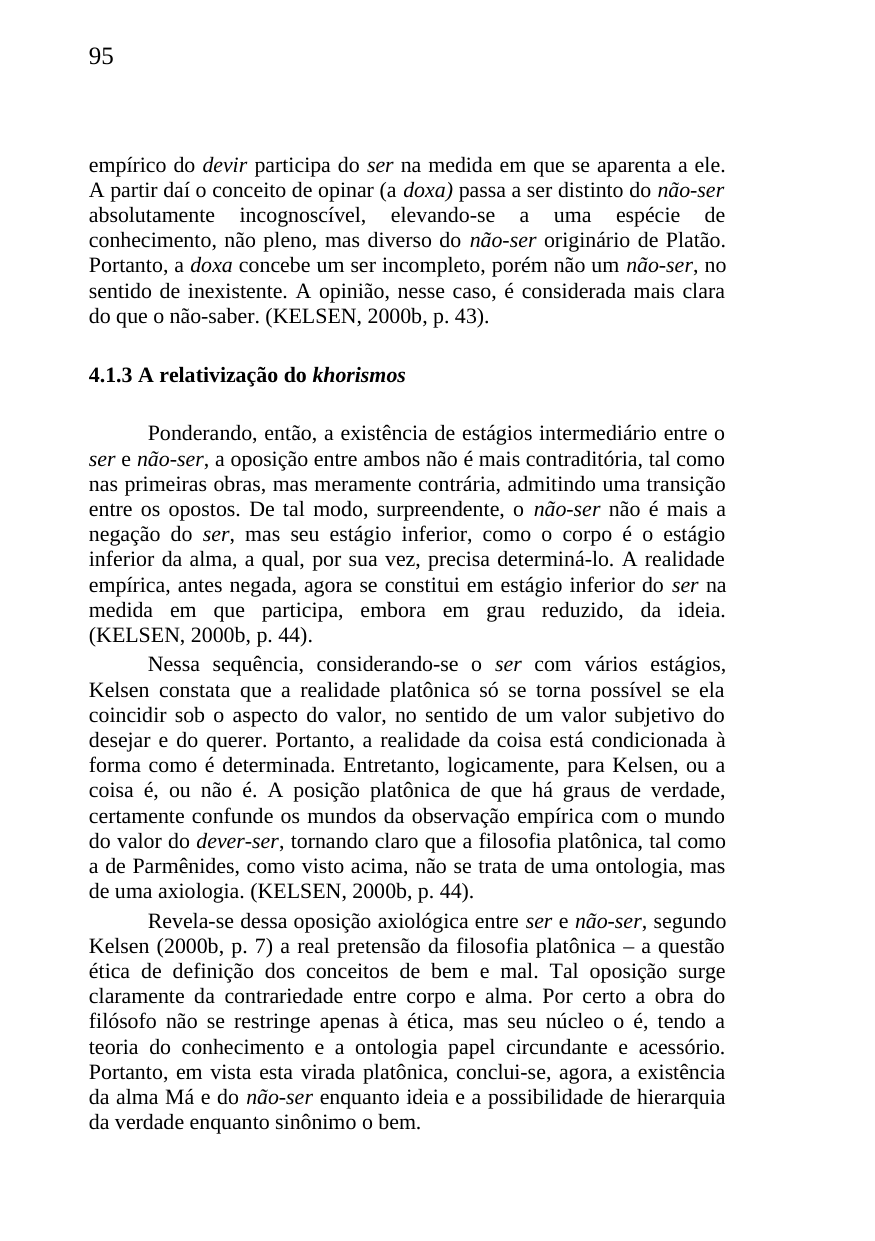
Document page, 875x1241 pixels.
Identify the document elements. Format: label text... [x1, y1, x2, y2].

text Nessa sequência, considerando-se o ser com vários estágios, Kelsen constata que a realidade platônica só se torna possível se ela coincidir sob o aspecto do valor, no sentido de um valor subjetivo do desejar e do querer. Portanto, a realidade da coisa está condicionada à forma como é determinada. Entretanto, logicamente, para Kelsen, ou a coisa é, ou não é. A posição platônica de que há graus de verdade, certamente confunde os mundos da observação empírica com o mundo do valor do dever-ser, tornando claro que a filosofia platônica, tal como a de Parmênides, como visto acima, não se trata de uma ontologia, mas de uma axiologia. (KELSEN, 2000b, p. 44). [89, 651, 726, 903]
subtitle 4.1.3 A relativização do khorismos [89, 362, 726, 387]
text Ponderando, então, a existência de estágios intermediário entre o ser e não-ser, a oposição entre ambos não é mais contraditória, tal como nas primeiras obras, mas meramente contrária, admitindo uma transição entre os opostos. De tal modo, surpreendente, o não-ser não é mais a negação do ser, mas seu estágio inferior, como o corpo é o estágio inferior da alma, a qual, por sua vez, precisa determiná-lo. A realidade empírica, antes negada, agora se constitui em estágio inferior do ser na medida em que participa, embora em grau reduzido, da ideia. (KELSEN, 2000b, p. 44). [89, 420, 726, 647]
text Revela-se dessa oposição axiológica entre ser e não-ser, segundo Kelsen (2000b, p. 7) a real pretensão da filosofia platônica – a questão ética de definição dos conceitos de bem e mal. Tal oposição surge claramente da contrariedade entre corpo e alma. Por certo a obra do filósofo não se restringe apenas à ética, mas seu núcleo o é, tendo a teoria do conhecimento e a ontologia papel circundante e acessório. Portanto, em vista esta virada platônica, conclui-se, agora, a existência da alma Má e do não-ser enquanto ideia e a possibilidade de hierarquia da verdade enquanto sinônimo o bem. [89, 908, 726, 1134]
